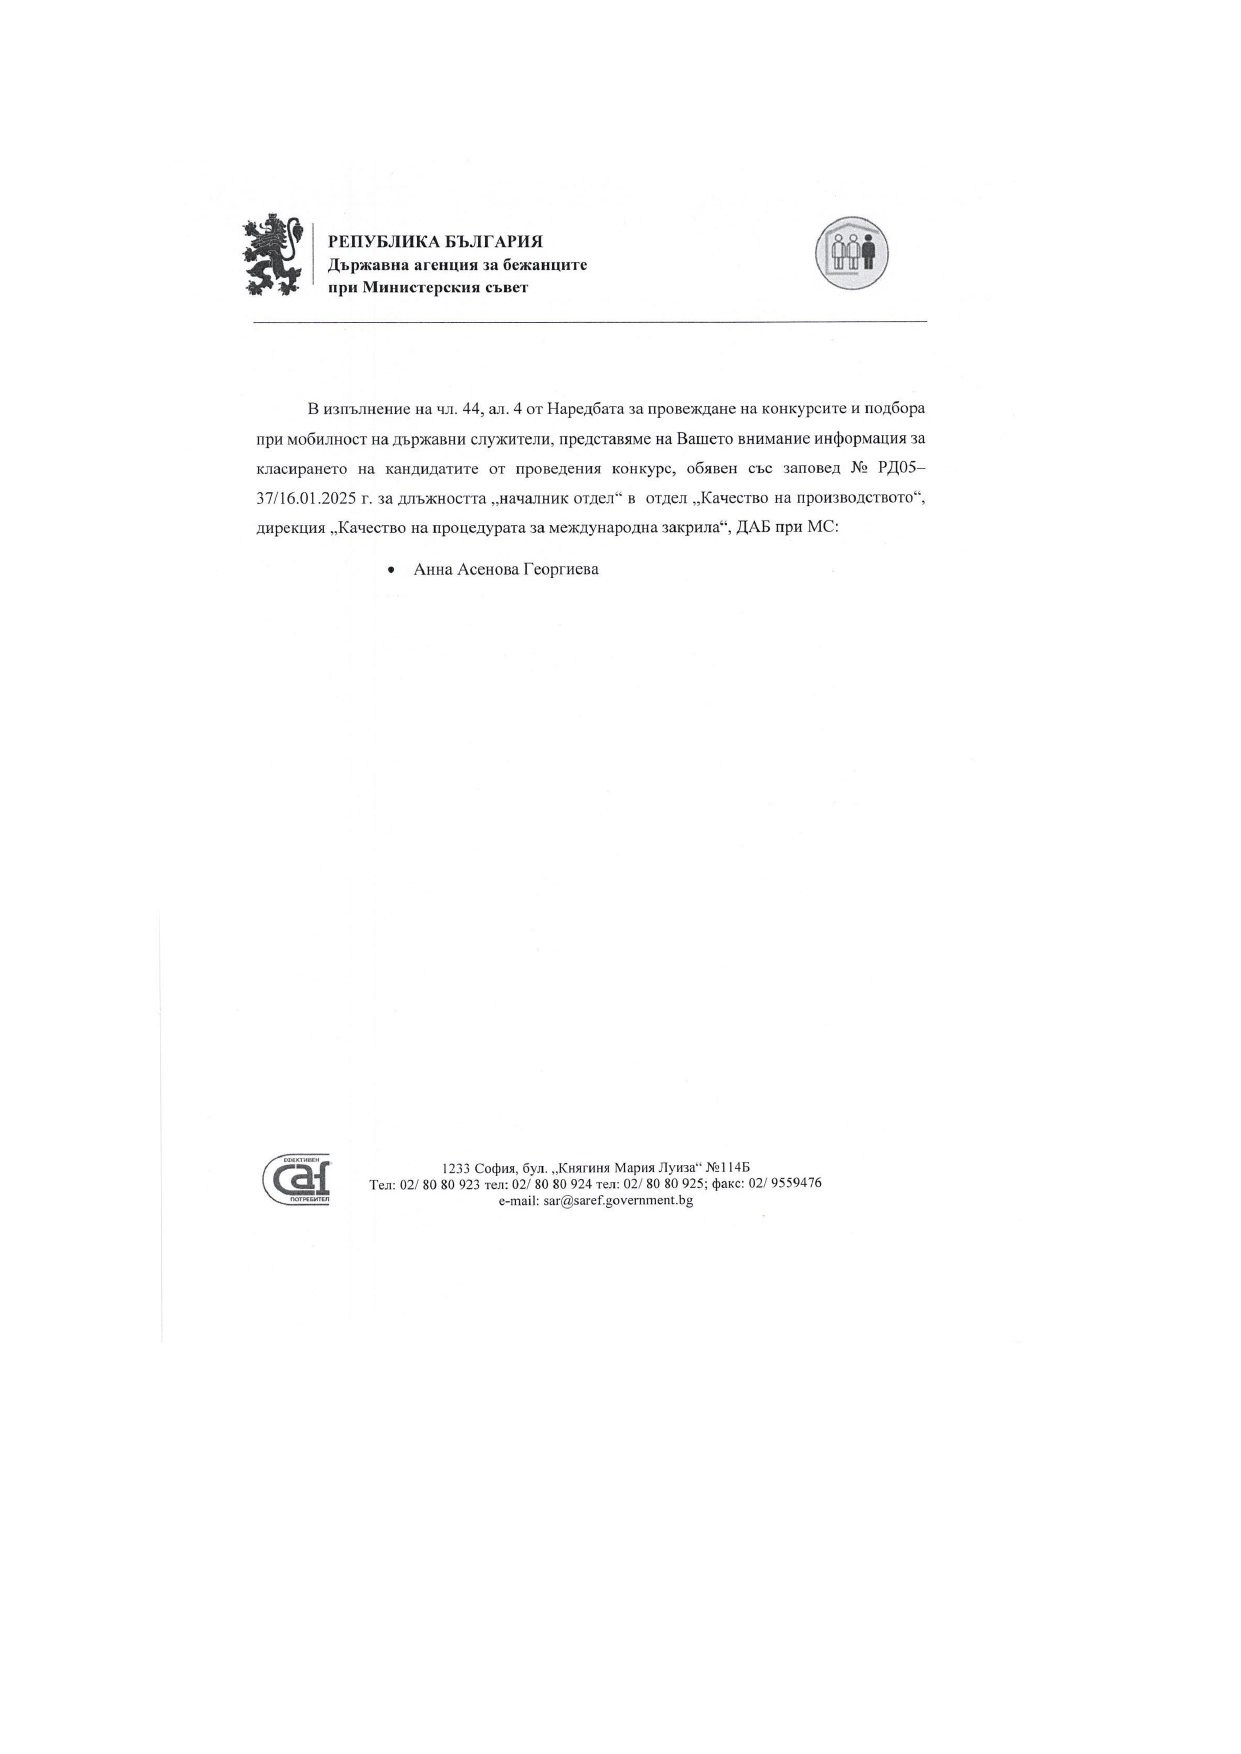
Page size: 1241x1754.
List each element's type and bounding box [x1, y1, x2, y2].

picture [147, 147, 1034, 1607]
